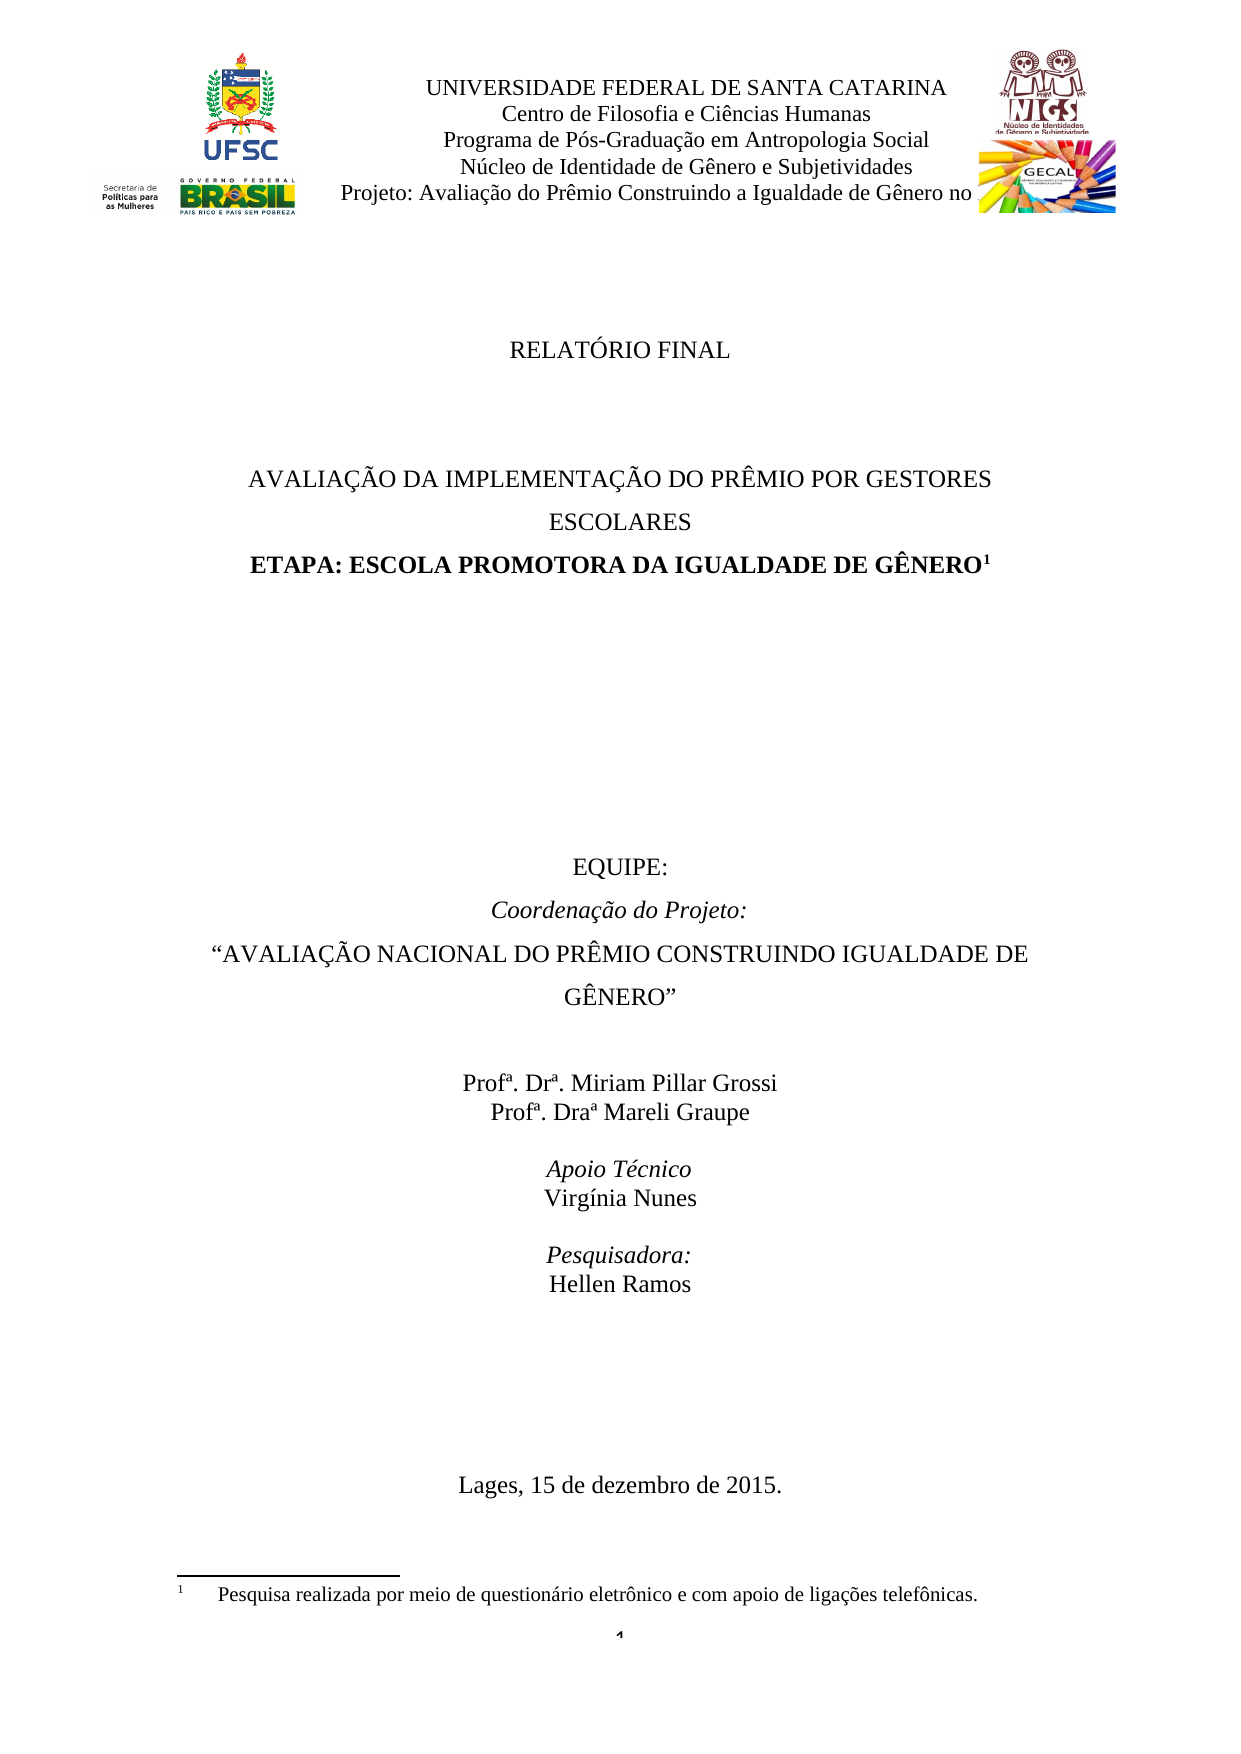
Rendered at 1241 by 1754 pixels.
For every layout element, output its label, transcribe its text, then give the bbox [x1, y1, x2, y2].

text Profª. Drª. Miriam Pillar Grossi [177, 1068, 1063, 1097]
picture [89, 173, 302, 214]
picture [995, 49, 1089, 134]
picture [200, 48, 279, 158]
text Profª. Draª Mareli Graupe [177, 1097, 1063, 1126]
picture [978, 140, 1116, 213]
text Lages, 15 de dezembro de 2015. [177, 1471, 1063, 1499]
text Coordenação do Projeto: [177, 896, 1063, 924]
text Hellen Ramos [177, 1269, 1063, 1298]
text EQUIPE: [177, 852, 1063, 881]
text AVALIAÇÃO DA IMPLEMENTAÇÃO DO PRÊMIO POR GESTORES ESCOLARES [177, 464, 1063, 536]
text “AVALIAÇÃO NACIONAL DO PRÊMIO CONSTRUINDO IGUALDADE DE GÊNERO” [177, 939, 1063, 1011]
text ETAPA: ESCOLA PROMOTORA DA IGUALDADE DE GÊNERO [177, 551, 1063, 579]
text RELATÓRIO FINAL [177, 335, 1063, 364]
text Pesquisadora: [177, 1241, 1063, 1269]
text Apoio Técnico [177, 1154, 1063, 1183]
text Virgínia Nunes [177, 1183, 1063, 1212]
